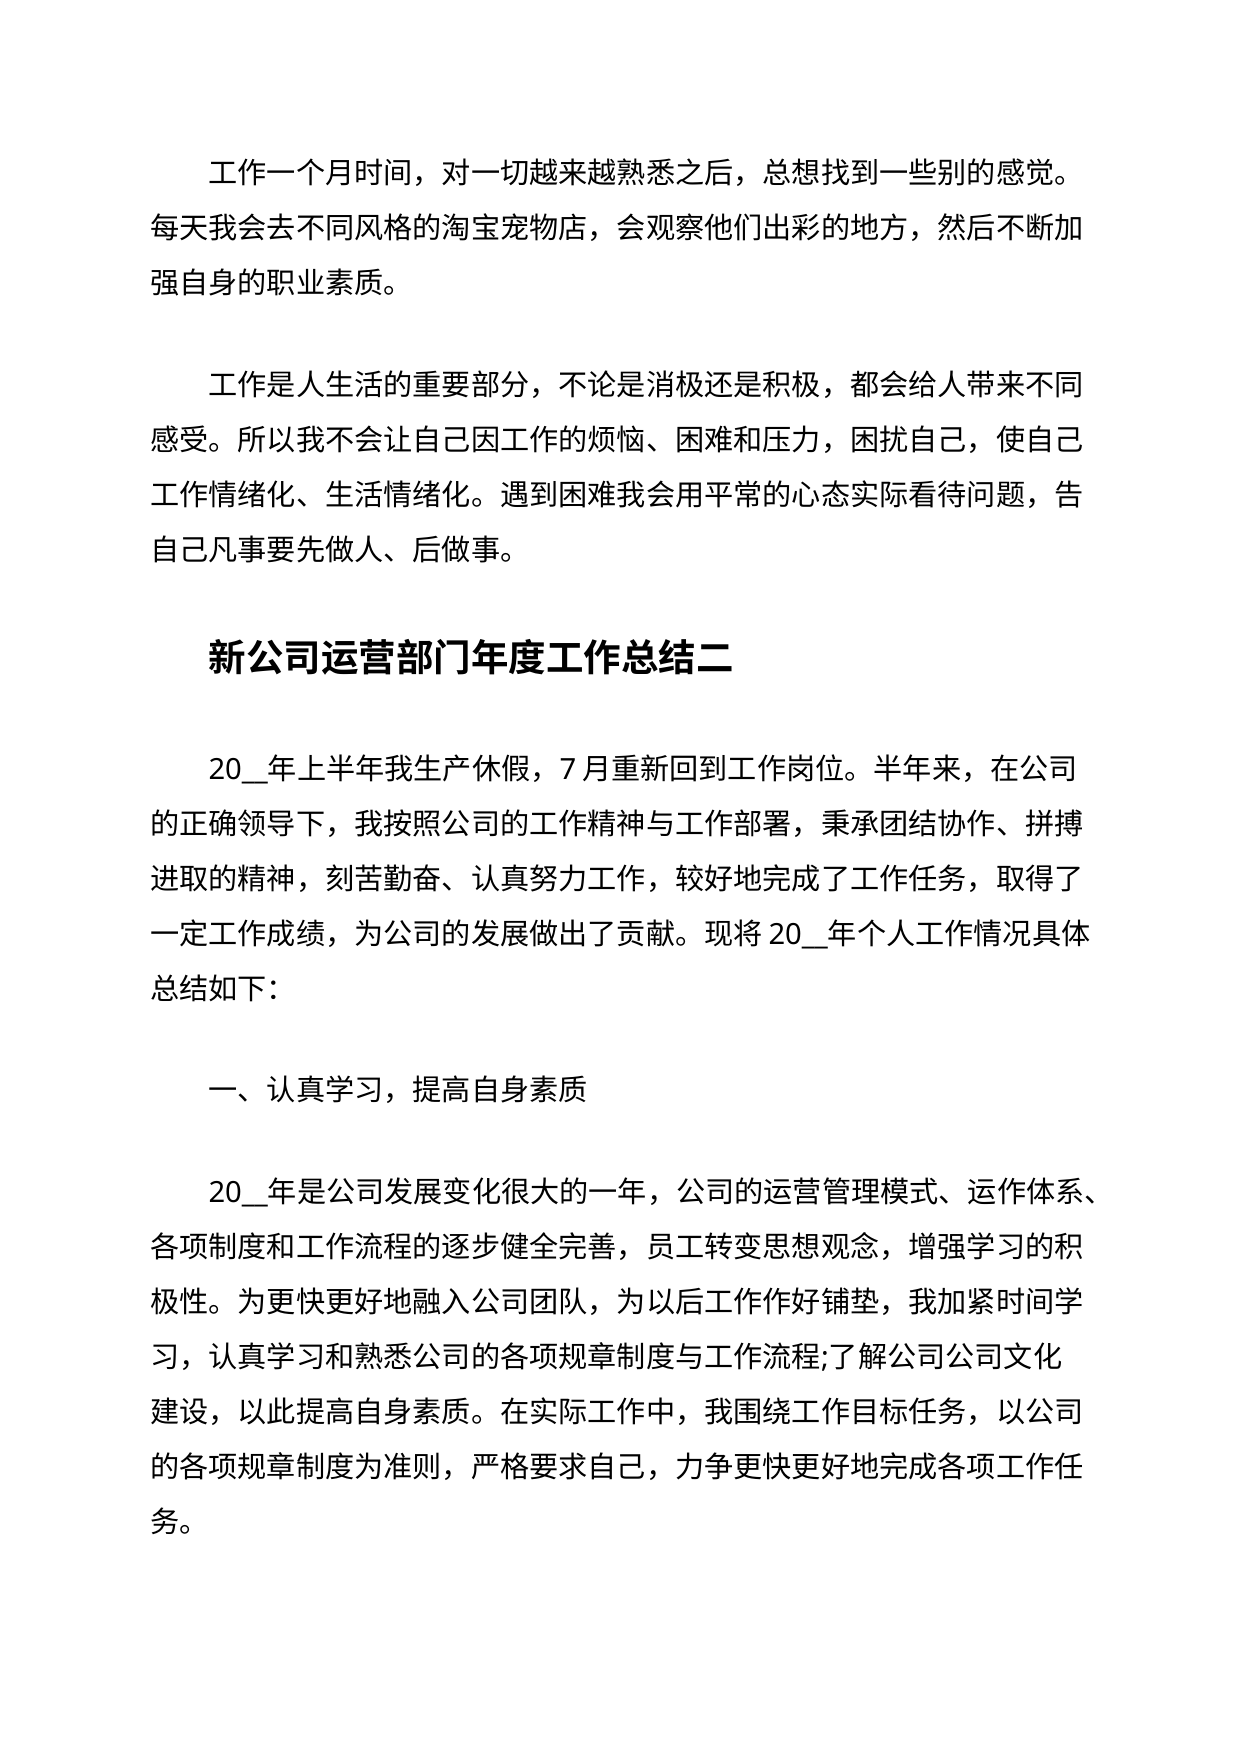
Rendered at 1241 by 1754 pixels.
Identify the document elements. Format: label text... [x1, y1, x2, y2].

text 一、认真学习，提高自身素质 [150, 1067, 1090, 1109]
text 工作是人生活的重要部分，不论是消极还是积极，都会给人带来不同感受。所以我不会让自己因工作的烦恼、困难和压力，困扰自己，使自己工作情绪化、生活情绪化。遇到困难我会用平常的心态实际看待问题，告自己凡事要先做人、后做事。 [150, 362, 1090, 568]
text 新公司运营部门年度工作总结二 [150, 628, 1090, 682]
text 20__年是公司发展变化很大的一年，公司的运营管理模式、运作体系、各项制度和工作流程的逐步健全完善，员工转变思想观念，增强学习的积极性。为更快更好地融入公司团队，为以后工作作好铺垫，我加紧时间学习，认真学习和熟悉公司的各项规章制度与工作流程;了解公司公司文化建设，以此提高自身素质。在实际工作中，我围绕工作目标任务，以公司的各项规章制度为准则，严格要求自己，力争更快更好地完成各项工作任务。 [150, 1169, 1090, 1541]
text 20__年上半年我生产休假，7月重新回到工作岗位。半年来，在公司的正确领导下，我按照公司的工作精神与工作部署，秉承团结协作、拼搏进取的精神，刻苦勤奋、认真努力工作，较好地完成了工作任务，取得了一定工作成绩，为公司的发展做出了贡献。现将20__年个人工作情况具体总结如下： [150, 745, 1090, 1007]
text 工作一个月时间，对一切越来越熟悉之后，总想找到一些别的感觉。每天我会去不同风格的淘宝宠物店，会观察他们出彩的地方，然后不断加强自身的职业素质。 [150, 150, 1090, 302]
